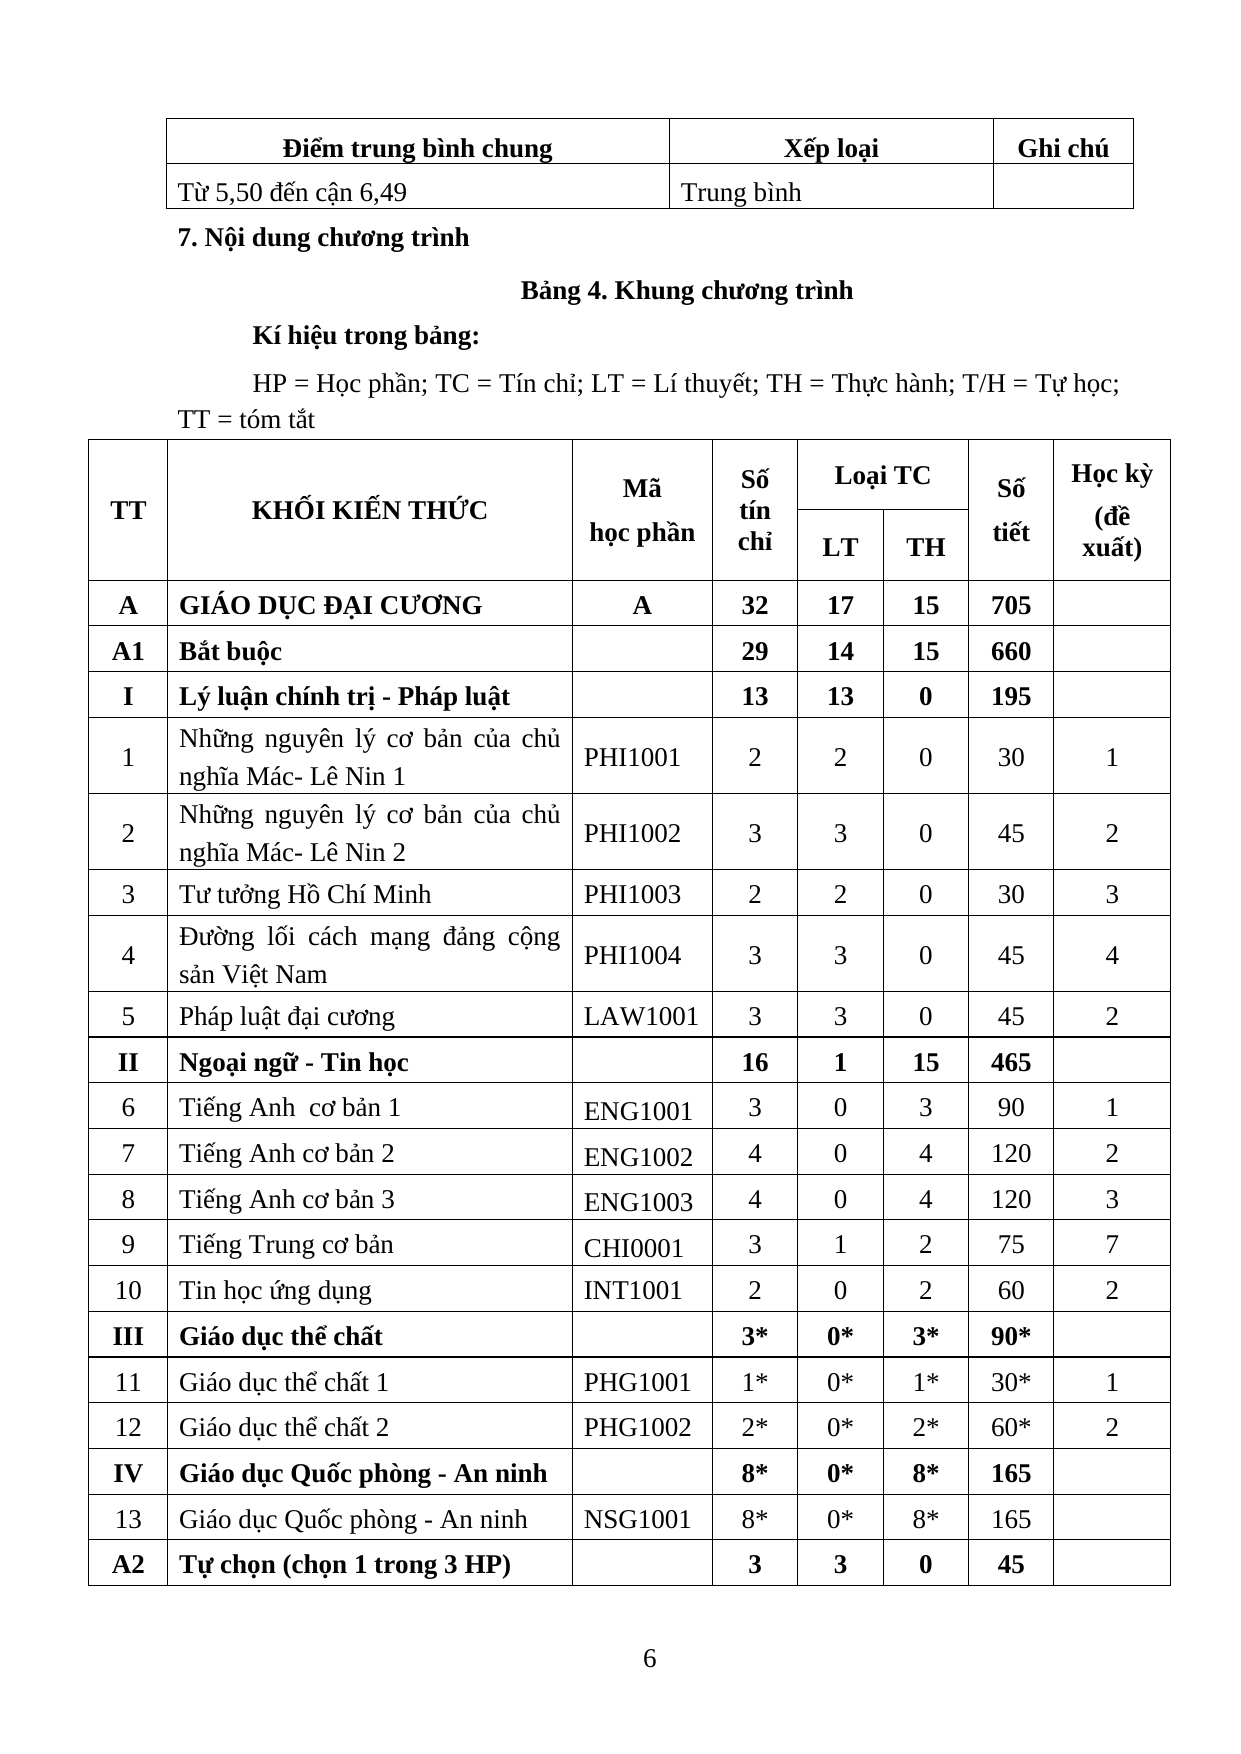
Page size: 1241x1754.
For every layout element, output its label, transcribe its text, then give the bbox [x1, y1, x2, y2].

text HP = Học phần; TC = Tín chỉ; LT = Lí thuyết; TH = Thực hành; T/H = Tự học; TT = tóm tắt [177, 367, 1122, 434]
table_cell Giáo dục thể chất 1 [168, 1358, 572, 1402]
table_cell 60* [969, 1403, 1053, 1448]
table_cell 660 [969, 626, 1053, 671]
table_cell 3 [713, 992, 797, 1036]
table_cell PHG1002 [573, 1403, 712, 1448]
table_cell 8* [713, 1449, 797, 1494]
table_cell 30 [969, 718, 1053, 793]
table_cell PHI1003 [573, 870, 712, 914]
table_cell 2 [1054, 794, 1170, 869]
table_cell III [89, 1312, 167, 1356]
table_cell 0 [884, 1540, 968, 1585]
table_cell Trung bình [670, 164, 993, 207]
table_cell 2 [713, 870, 797, 914]
table_cell 0* [798, 1403, 883, 1448]
table_cell 0 [884, 992, 968, 1036]
table_cell ENG1003 [573, 1175, 712, 1219]
table_cell 13 [798, 672, 883, 717]
table_cell 13 [89, 1495, 167, 1539]
table_cell 90* [969, 1312, 1053, 1356]
table_cell [573, 1449, 712, 1494]
table_cell 0 [884, 672, 968, 717]
table_cell [573, 672, 712, 717]
table_cell 165 [969, 1449, 1053, 1494]
table_cell A1 [89, 626, 167, 671]
table_header Mã học phần [573, 440, 712, 579]
table_cell Đường lối cách mạng đảng cộng sản Việt Nam [168, 916, 572, 991]
table_cell 45 [969, 1540, 1053, 1585]
table_cell 90 [969, 1083, 1053, 1128]
table_cell 16 [713, 1038, 797, 1082]
table_cell Giáo dục thể chất 2 [168, 1403, 572, 1448]
table_cell 0 [798, 1129, 883, 1173]
table_cell 2 [89, 794, 167, 869]
table_cell 2 [1054, 1266, 1170, 1311]
table_header KHỐI KIẾN THỨC [168, 440, 572, 579]
table_header Xếp loại [670, 119, 993, 163]
table_cell Giáo dục thể chất [168, 1312, 572, 1356]
table_cell 0 [798, 1175, 883, 1219]
table_cell 3 [713, 794, 797, 869]
table_cell [573, 1312, 712, 1356]
table_cell 45 [969, 992, 1053, 1036]
table_cell Tự chọn (chọn 1 trong 3 HP) [168, 1540, 572, 1585]
table_cell PHI1001 [573, 718, 712, 793]
table_cell ENG1001 [573, 1083, 712, 1128]
table_cell 0* [798, 1449, 883, 1494]
table_cell 11 [89, 1358, 167, 1402]
table_cell 3 [713, 1220, 797, 1265]
table_cell [994, 164, 1133, 207]
table_cell 1 [798, 1038, 883, 1082]
table_cell 15 [884, 1038, 968, 1082]
table_header Điểm trung bình chung [167, 119, 669, 163]
table_cell Tin học ứng dụng [168, 1266, 572, 1311]
table_header TT [89, 440, 167, 579]
table_cell 4 [713, 1175, 797, 1219]
table_cell 2 [1054, 1403, 1170, 1448]
table_cell 8* [713, 1495, 797, 1539]
table_header Số tín chỉ [713, 440, 797, 579]
table_cell 30 [969, 870, 1053, 914]
table_cell 4 [89, 916, 167, 991]
table_cell Tiếng Trung cơ bản [168, 1220, 572, 1265]
table_cell 5 [89, 992, 167, 1036]
table_cell [573, 626, 712, 671]
table_cell 165 [969, 1495, 1053, 1539]
table_cell 3 [798, 794, 883, 869]
table_cell NSG1001 [573, 1495, 712, 1539]
table_cell [573, 1540, 712, 1585]
table_cell 2 [798, 870, 883, 914]
table_cell CHI0001 [573, 1220, 712, 1265]
table_cell 3 [713, 1083, 797, 1128]
table_cell Tiếng Anh cơ bản 2 [168, 1129, 572, 1173]
table_cell 465 [969, 1038, 1053, 1082]
table_header Số tiết [969, 440, 1053, 579]
table_cell 2 [884, 1220, 968, 1265]
table_cell Pháp luật đại cương [168, 992, 572, 1036]
table_header Ghi chú [994, 119, 1133, 163]
table_cell Tư tưởng Hồ Chí Minh [168, 870, 572, 914]
table_cell Giáo dục Quốc phòng - An ninh [168, 1449, 572, 1494]
table_cell IV [89, 1449, 167, 1494]
table_cell [1054, 1038, 1170, 1082]
table_cell 1 [89, 718, 167, 793]
table_cell PHI1002 [573, 794, 712, 869]
table_cell 2 [1054, 992, 1170, 1036]
table_cell Bắt buộc [168, 626, 572, 671]
table_cell 195 [969, 672, 1053, 717]
table_cell 12 [89, 1403, 167, 1448]
table_cell 15 [884, 581, 968, 625]
table_cell Tiếng Anh cơ bản 3 [168, 1175, 572, 1219]
table_cell PHG1001 [573, 1358, 712, 1402]
table_cell 4 [1054, 916, 1170, 991]
table_cell 7 [89, 1129, 167, 1173]
table_cell 45 [969, 916, 1053, 991]
table_cell II [89, 1038, 167, 1082]
table_cell 0 [884, 718, 968, 793]
table_cell Những nguyên lý cơ bản của chủ nghĩa Mác- Lê Nin 1 [168, 718, 572, 793]
table_cell Từ 5,50 đến cận 6,49 [167, 164, 669, 207]
table_cell 9 [89, 1220, 167, 1265]
table_cell 120 [969, 1129, 1053, 1173]
table_cell 4 [884, 1129, 968, 1173]
table_cell 2 [713, 718, 797, 793]
table_cell 4 [713, 1129, 797, 1173]
table_cell 0* [798, 1358, 883, 1402]
table_cell 13 [713, 672, 797, 717]
table_cell 15 [884, 626, 968, 671]
table_cell GIÁO DỤC ĐẠI CƯƠNG [168, 581, 572, 625]
table_cell Giáo dục Quốc phòng - An ninh [168, 1495, 572, 1539]
table_cell 0 [798, 1083, 883, 1128]
subtitle 7. Nội dung chương trình [177, 221, 1122, 252]
table_cell 45 [969, 794, 1053, 869]
table_cell 75 [969, 1220, 1053, 1265]
table_cell INT1001 [573, 1266, 712, 1311]
table_cell 1* [713, 1358, 797, 1402]
table_cell 2* [713, 1403, 797, 1448]
table_cell A2 [89, 1540, 167, 1585]
table_cell ENG1002 [573, 1129, 712, 1173]
table_cell 10 [89, 1266, 167, 1311]
table_cell 30* [969, 1358, 1053, 1402]
table_cell 60 [969, 1266, 1053, 1311]
table_cell 3 [798, 1540, 883, 1585]
table_cell 2* [884, 1403, 968, 1448]
table_header Loại TC [798, 440, 968, 509]
table_cell [1054, 626, 1170, 671]
table_cell Những nguyên lý cơ bản của chủ nghĩa Mác- Lê Nin 2 [168, 794, 572, 869]
table_cell 0* [798, 1312, 883, 1356]
table_cell [573, 1038, 712, 1082]
table_cell [1054, 581, 1170, 625]
table_cell 1 [798, 1220, 883, 1265]
table_cell 8* [884, 1495, 968, 1539]
table_cell 3 [89, 870, 167, 914]
table_cell 0 [884, 916, 968, 991]
table_cell 7 [1054, 1220, 1170, 1265]
table_cell TH [884, 510, 968, 579]
table_cell 2 [798, 718, 883, 793]
table_cell 3 [713, 916, 797, 991]
table_cell A [89, 581, 167, 625]
table_cell 120 [969, 1175, 1053, 1219]
table_cell 8* [884, 1449, 968, 1494]
table_cell 2 [1054, 1129, 1170, 1173]
table_cell 3* [884, 1312, 968, 1356]
table_cell 29 [713, 626, 797, 671]
table_cell 6 [89, 1083, 167, 1128]
table_cell 1 [1054, 1358, 1170, 1402]
table_cell [1054, 1495, 1170, 1539]
table_cell [1054, 672, 1170, 717]
table_cell PHI1004 [573, 916, 712, 991]
table_cell Lý luận chính trị - Pháp luật [168, 672, 572, 717]
table_cell 32 [713, 581, 797, 625]
table_cell 0 [884, 794, 968, 869]
table_cell [1054, 1540, 1170, 1585]
table_cell 3 [798, 916, 883, 991]
table_cell Ngoại ngữ - Tin học [168, 1038, 572, 1082]
table_cell 3 [1054, 870, 1170, 914]
table_cell 1* [884, 1358, 968, 1402]
table_cell 8 [89, 1175, 167, 1219]
table_cell 4 [884, 1175, 968, 1219]
table_cell 0* [798, 1495, 883, 1539]
table_cell 3 [713, 1540, 797, 1585]
table_cell LAW1001 [573, 992, 712, 1036]
table_cell 1 [1054, 1083, 1170, 1128]
table_header Học kỳ (đề xuất) [1054, 440, 1170, 579]
text Kí hiệu trong bảng: [177, 319, 1122, 350]
table_cell 2 [884, 1266, 968, 1311]
table_cell Tiếng Anh cơ bản 1 [168, 1083, 572, 1128]
table_cell A [573, 581, 712, 625]
table_cell LT [798, 510, 883, 579]
table_cell 3 [1054, 1175, 1170, 1219]
table_cell 0 [798, 1266, 883, 1311]
table_cell 17 [798, 581, 883, 625]
table_cell 2 [713, 1266, 797, 1311]
table_cell 14 [798, 626, 883, 671]
table_cell 3* [713, 1312, 797, 1356]
table_cell I [89, 672, 167, 717]
table_cell 0 [884, 870, 968, 914]
table_cell 705 [969, 581, 1053, 625]
table_cell [1054, 1312, 1170, 1356]
text Bảng 4. Khung chương trình [177, 269, 1122, 307]
table_cell [1054, 1449, 1170, 1494]
table_cell 3 [798, 992, 883, 1036]
table_cell 3 [884, 1083, 968, 1128]
table_cell 1 [1054, 718, 1170, 793]
